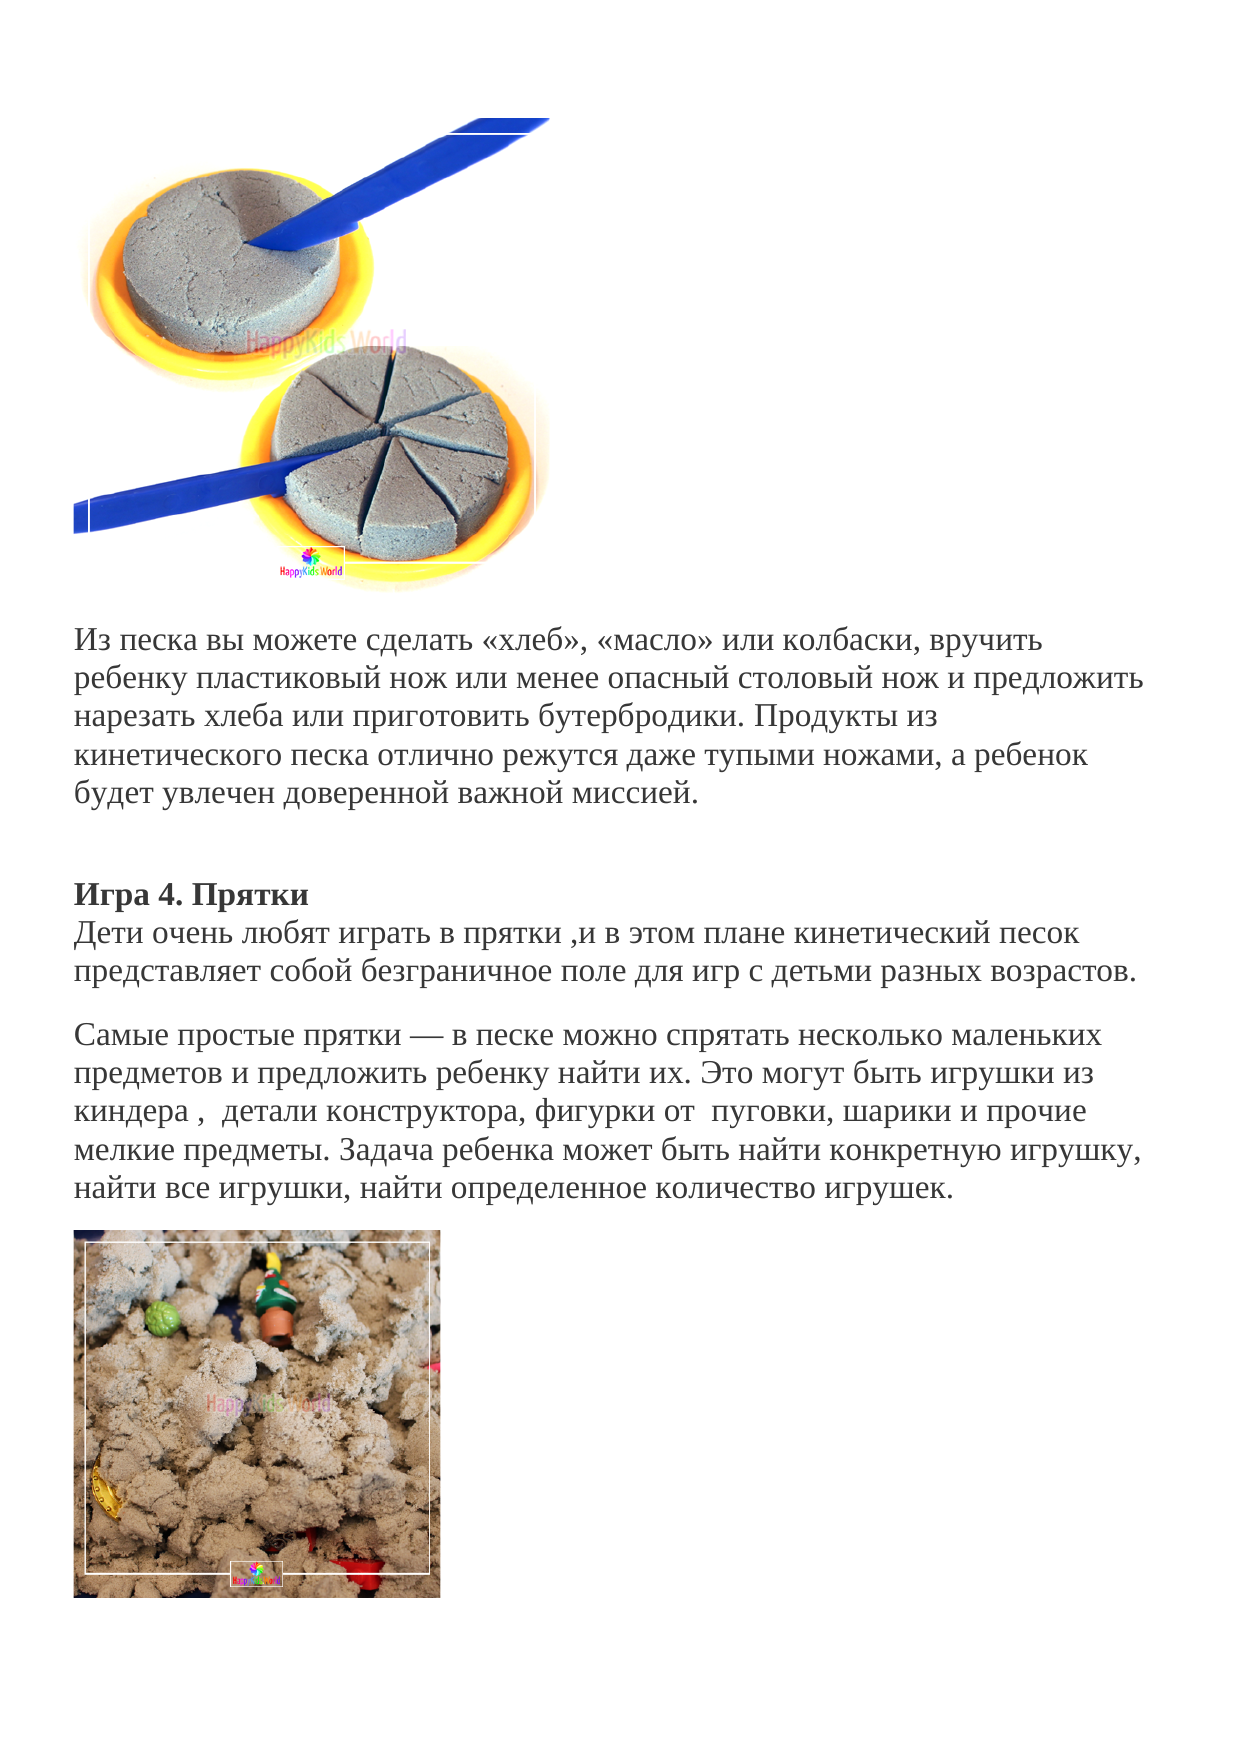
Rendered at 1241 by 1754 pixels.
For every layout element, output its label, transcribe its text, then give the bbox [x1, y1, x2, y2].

text Игра 4. Прятки [74, 874, 1152, 912]
picture [73, 1230, 441, 1598]
text Из песка вы можете сделать «хлеб», «масло» или колбаски, вручить ребенку пластиковый нож или менее опасный столовый нож и предложить нарезать хлеба или приготовить бутербродики. Продукты из кинетического песка отлично режутся даже тупыми ножами, а ребенок будет увлечен доверенной важной миссией. [74, 619, 1152, 811]
text Дети очень любят играть в прятки ,и в этом плане кинетический песок представляет собой безграничное поле для игр с детьми разных возрастов. [74, 912, 1152, 989]
picture [73, 118, 550, 594]
text Самые простые прятки — в песке можно спрятать несколько маленьких предметов и предложить ребенку найти их. Это могут быть игрушки из киндера , детали конструктора, фигурки от пуговки, шарики и прочие мелкие предметы. Задача ребенка может быть найти конкретную игрушку, найти все игрушки, найти определенное количество игрушек. [74, 1014, 1152, 1206]
